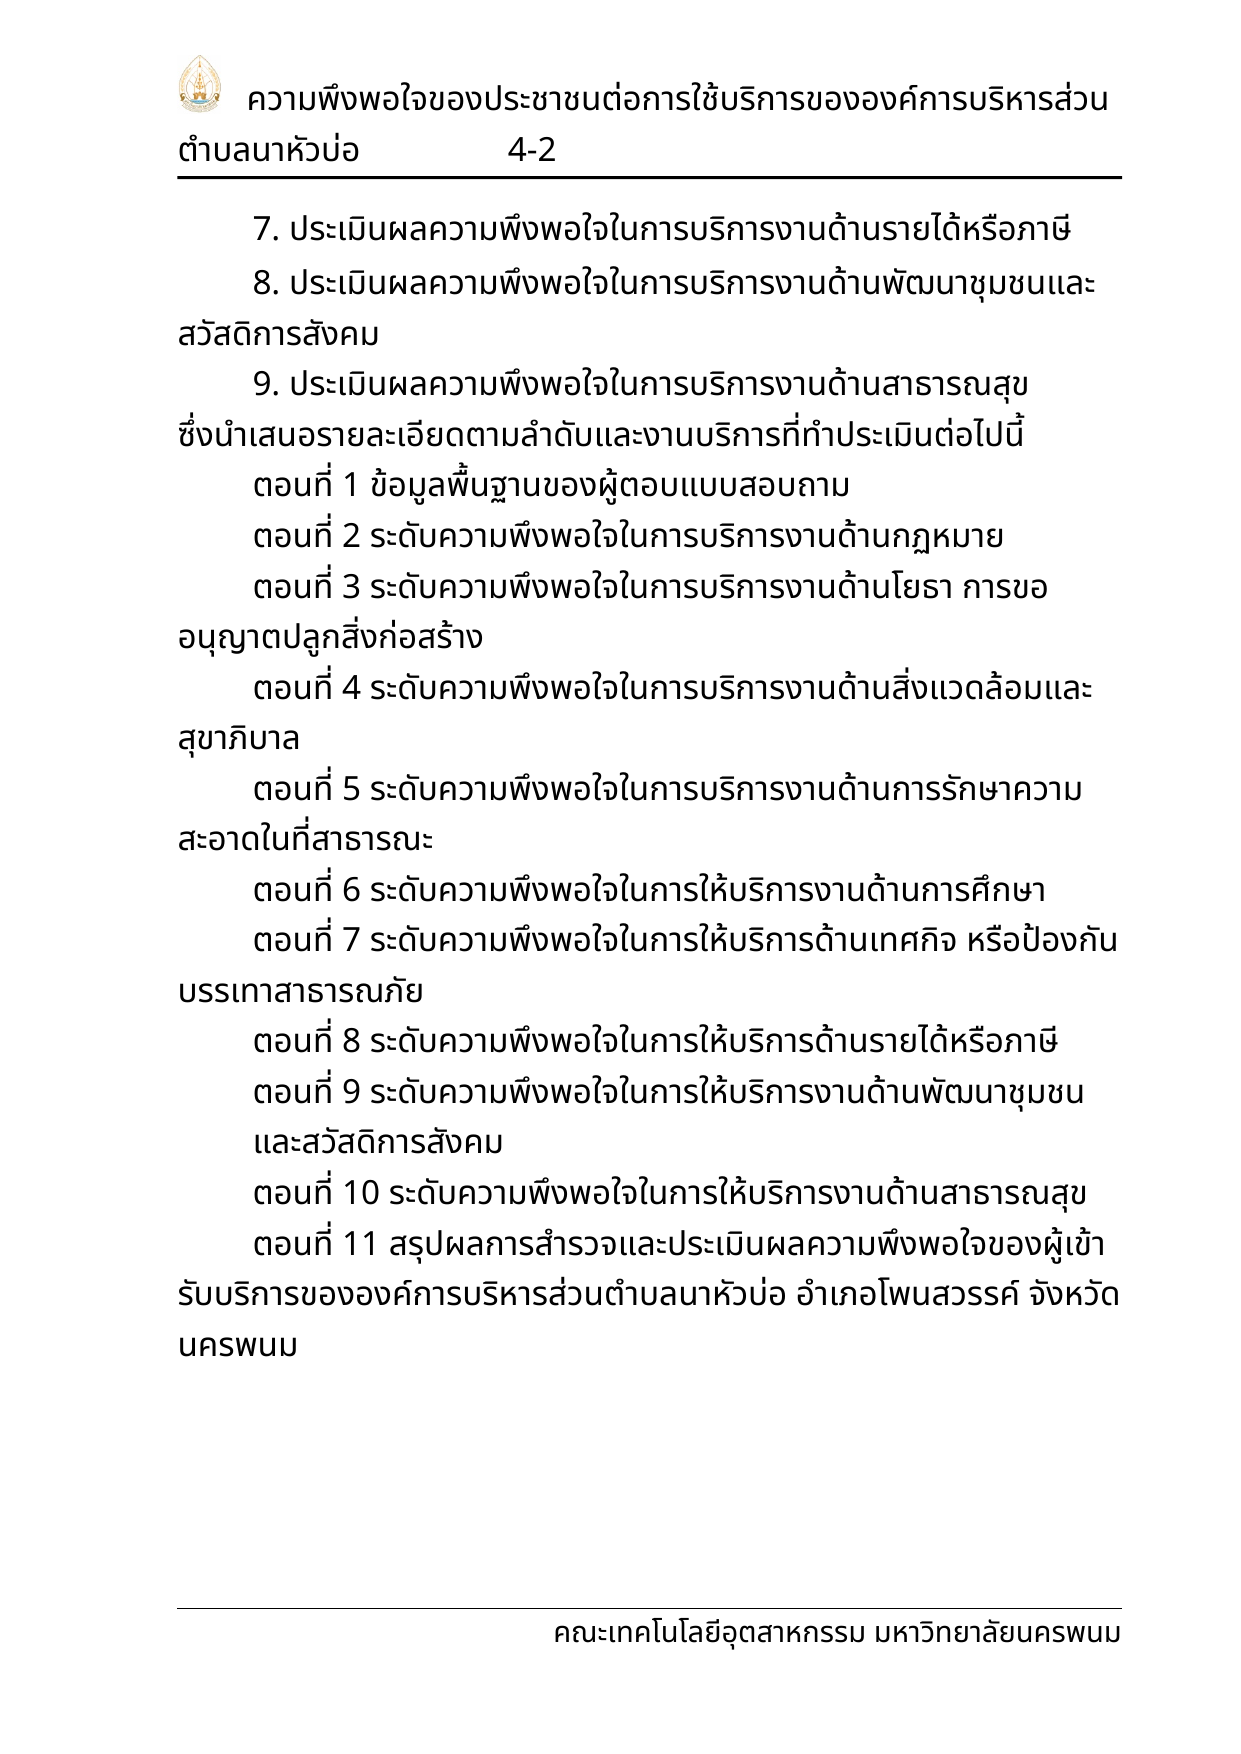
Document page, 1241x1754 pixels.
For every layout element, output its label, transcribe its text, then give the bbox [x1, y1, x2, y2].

text ตอนที่ 1 ข้อมูลพื้นฐานของผู้ตอบแบบสอบถาม [177, 461, 1122, 512]
text ตอนที่ 4 ระดับความพึงพอใจในการบริการงานด้านสิ่งแวดล้อมและสุขาภิบาล [177, 663, 1122, 764]
text ซึ่งนำเสนอรายละเอียดตามลำดับและงานบริการที่ทำประเมินต่อไปนี้ [177, 411, 1122, 461]
picture [177, 55, 222, 114]
text ตอนที่ 9 ระดับความพึงพอใจในการให้บริการงานด้านพัฒนาชุมชนและสวัสดิการสังคม [252, 1068, 1122, 1169]
text ตอนที่ 5 ระดับความพึงพอใจในการบริการงานด้านการรักษาความสะอาดในที่สาธารณะ [177, 764, 1122, 866]
text ตอนที่ 8 ระดับความพึงพอใจในการให้บริการด้านรายได้หรือภาษี [177, 1017, 1122, 1068]
text ตอนที่ 2 ระดับความพึงพอใจในการบริการงานด้านกฏหมาย [177, 512, 1122, 562]
text ตอนที่ 10 ระดับความพึงพอใจในการให้บริการงานด้านสาธารณสุข [252, 1169, 1122, 1219]
text ตอนที่ 7 ระดับความพึงพอใจในการให้บริการด้านเทศกิจ หรือป้องกันบรรเทาสาธารณภัย [177, 916, 1122, 1017]
text 9. ประเมินผลความพึงพอใจในการบริการงานด้านสาธารณสุข [177, 360, 1122, 411]
text ตอนที่ 6 ระดับความพึงพอใจในการให้บริการงานด้านการศึกษา [177, 866, 1122, 916]
text 8. ประเมินผลความพึงพอใจในการบริการงานด้านพัฒนาชุมชนและสวัสดิการสังคม [177, 259, 1122, 360]
text ตอนที่ 3 ระดับความพึงพอใจในการบริการงานด้านโยธา การขออนุญาตปลูกสิ่งก่อสร้าง [177, 562, 1122, 663]
text ตอนที่ 11 สรุปผลการสำรวจและประเมินผลความพึงพอใจของผู้เข้ารับบริการขององค์การบริหารส่วนตำบลนาหัวบ่อ อำเภอโพนสวรรค์ จังหวัดนครพนม [177, 1219, 1122, 1371]
text 7. ประเมินผลความพึงพอใจในการบริการงานด้านรายได้หรือภาษี [177, 205, 1122, 255]
